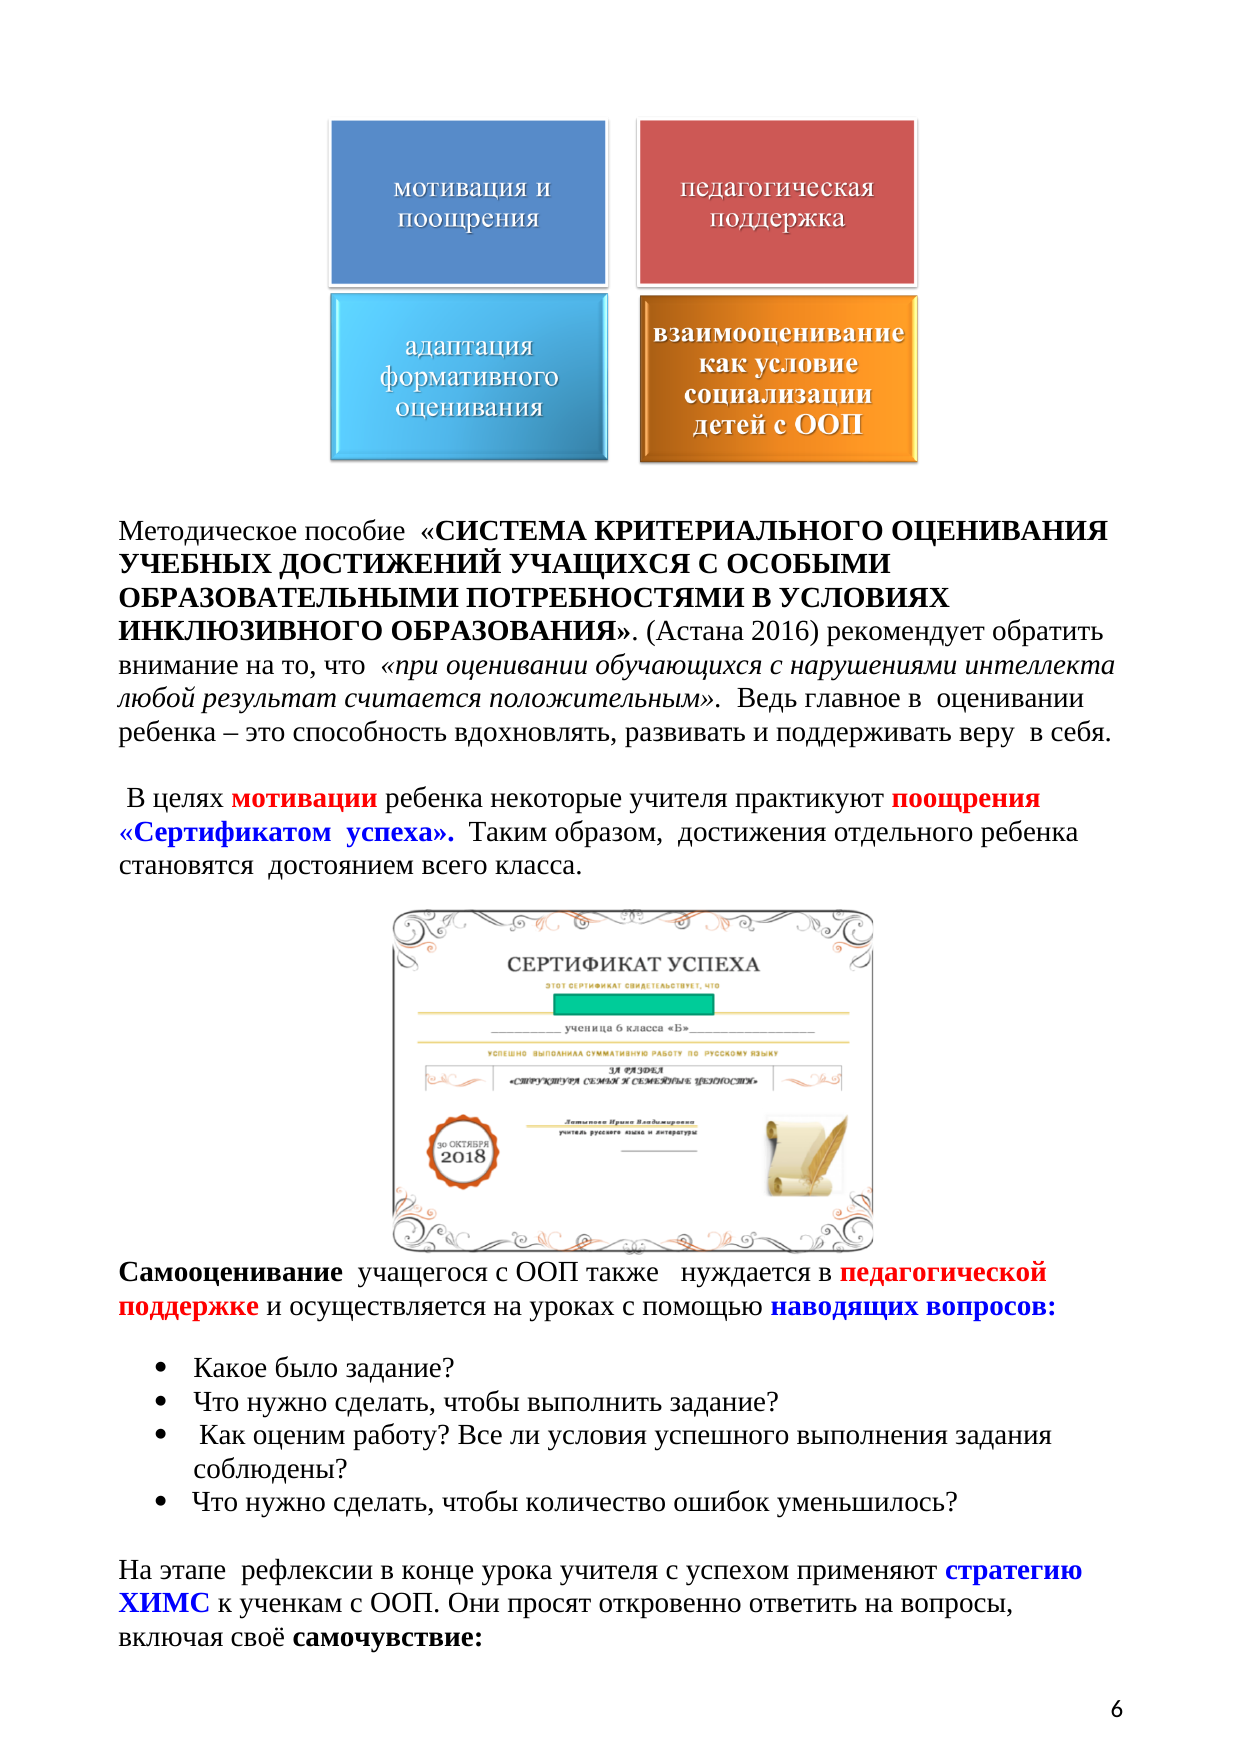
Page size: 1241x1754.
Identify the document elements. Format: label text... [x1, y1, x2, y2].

list Что нужно сделать, чтобы количество ошибок уменьшилось? [156, 1484, 1123, 1518]
list Что нужно сделать, чтобы выполнить задание? [156, 1384, 1123, 1417]
list Какое было задание? [156, 1350, 1123, 1384]
list Как оценим работу? Все ли условия успешного выполнения задания соблюдены? [156, 1417, 1123, 1484]
picture [388, 909, 874, 1255]
text На этапе рефлексии в конце урока учителя с успехом применяют стратегию ХИМС к ученкам с ООП. Они просят откровенно ответить на вопросы, включая своё самочувствие: [118, 1552, 1123, 1652]
text Самооценивание учащегося с ООП также нуждается в педагогической поддержке и осуществляется на уроках с помощью наводящих вопросов: [118, 1254, 1123, 1321]
text В целях мотивации ребенка некоторые учителя практикуют поощрения «Сертификатом успеха». Таким образом, достижения отдельного ребенка становятся достоянием всего класса. [119, 781, 1123, 881]
text Методическое пособие «СИСТЕМА КРИТЕРИАЛЬНОГО ОЦЕНИВАНИЯ УЧЕБНЫХ ДОСТИЖЕНИЙ УЧАЩИХСЯ С ОСОБЫМИ ОБРАЗОВАТЕЛЬНЫМИ ПОТРЕБНОСТЯМИ В УСЛОВИЯХ ИНКЛЮЗИВНОГО ОБРАЗОВАНИЯ». (Астана 2016) рекомендует обратить внимание на то, что «при оценивании обучающихся с нарушениями интеллекта любой результат считается положительным». Ведь главное в оценивании ребенка – это способность вдохновлять, развивать и поддерживать веру в себя. [118, 513, 1123, 747]
picture [286, 115, 955, 479]
